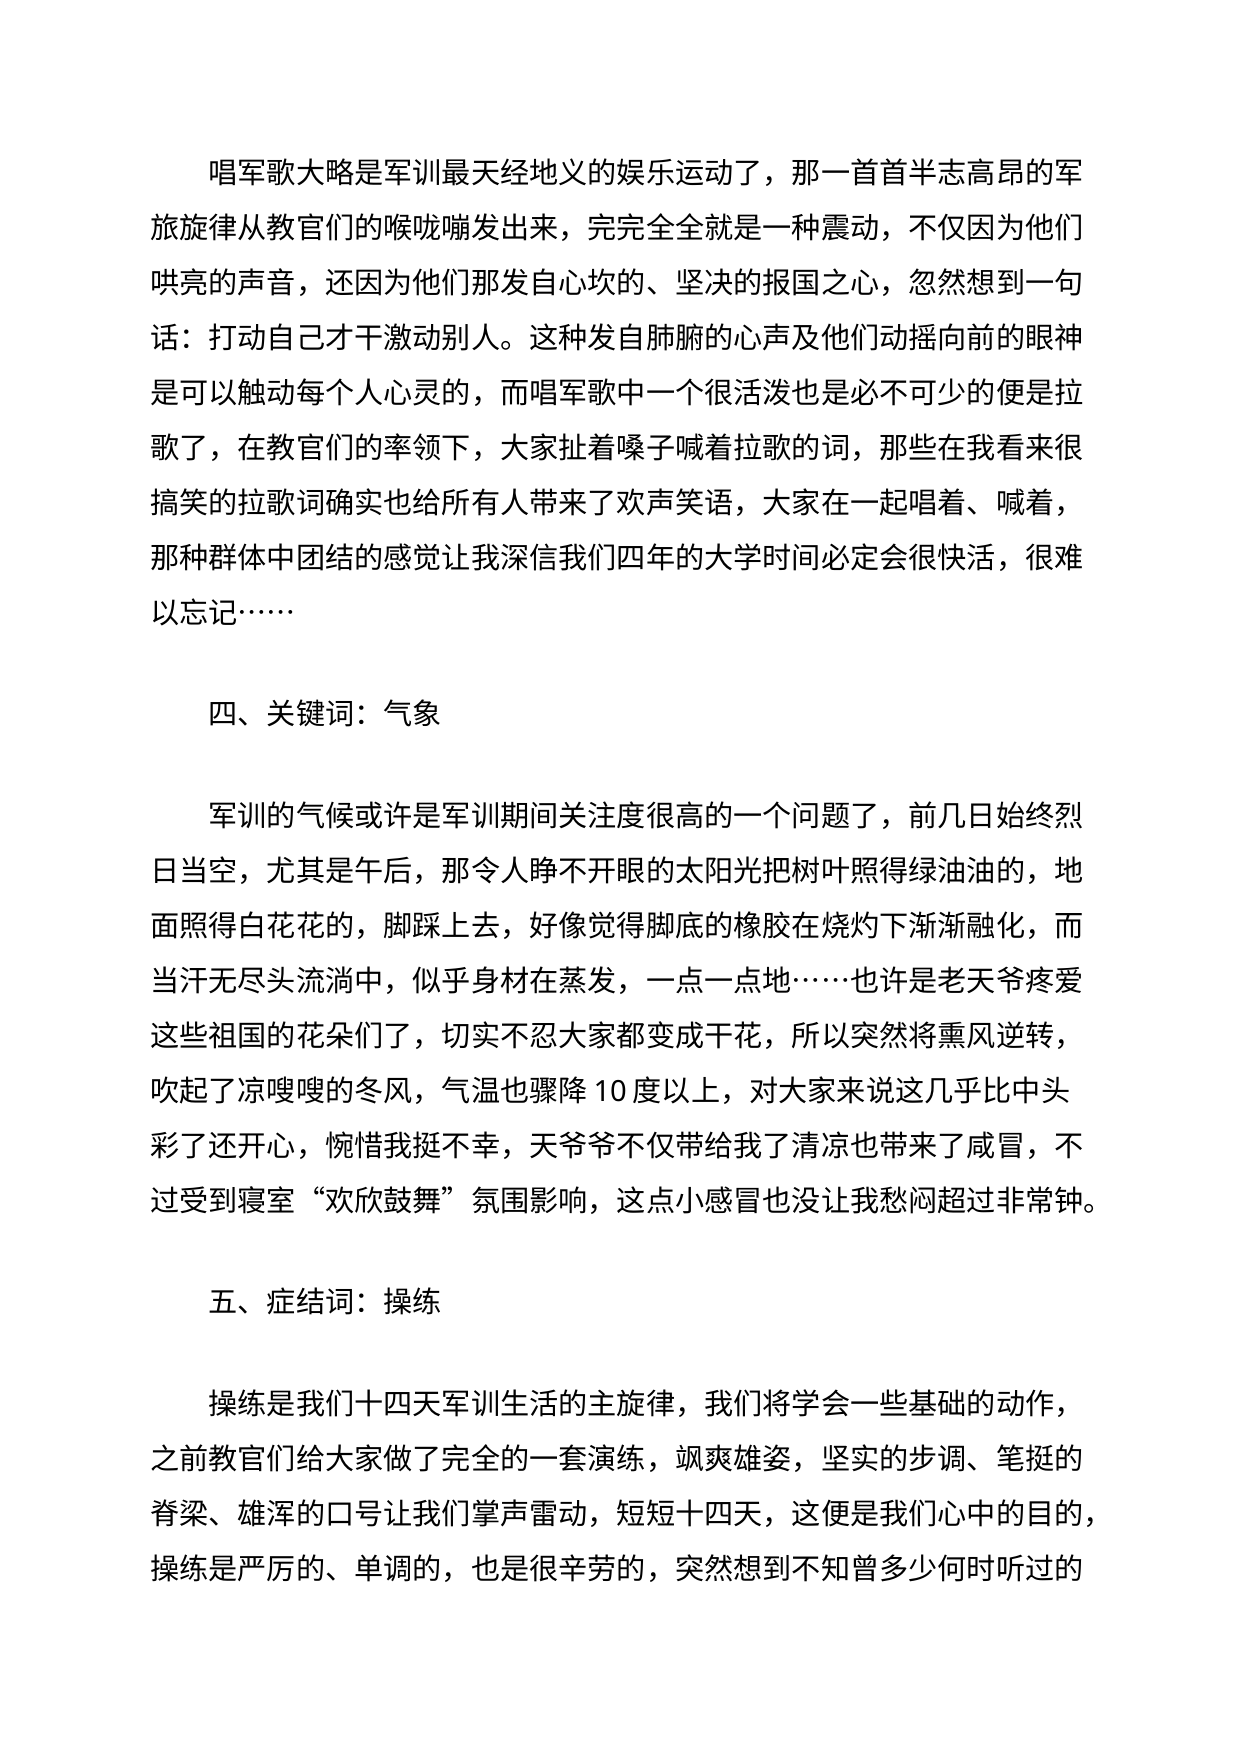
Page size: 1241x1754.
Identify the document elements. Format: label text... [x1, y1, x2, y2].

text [150, 1381, 1090, 1588]
text 五、症结词：操练 [150, 1279, 1090, 1321]
text 四、关键词：气象 [150, 691, 1090, 733]
text 军训的气候或许是军训期间关注度很高的一个问题了，前几日始终烈日当空，尤其是午后，那令人睁不开眼的太阳光把树叶照得绿油油的，地面照得白花花的，脚踩上去，好像觉得脚底的橡胶在烧灼下渐渐融化，而当汗无尽头流淌中，似乎身材在蒸发，一点一点地……也许是老天爷疼爱这些祖国的花朵们了，切实不忍大家都变成干花，所以突然将熏风逆转，吹起了凉嗖嗖的冬风，气温也骤降10度以上，对大家来说这几乎比中头彩了还开心，惋惜我挺不幸，天爷爷不仅带给我了清凉也带来了咸冒，不过受到寝室“欢欣鼓舞”氛围影响，这点小感冒也没让我愁闷超过非常钟。 [150, 793, 1090, 1219]
text 唱军歌大略是军训最天经地义的娱乐运动了，那一首首半志高昂的军旅旋律从教官们的喉咙嘣发出来，完完全全就是一种震动，不仅因为他们哄亮的声音，还因为他们那发自心坎的、坚决的报国之心，忽然想到一句话：打动自己才干激动别人。这种发自肺腑的心声及他们动摇向前的眼神是可以触动每个人心灵的，而唱军歌中一个很活泼也是必不可少的便是拉歌了，在教官们的率领下，大家扯着嗓子喊着拉歌的词，那些在我看来很搞笑的拉歌词确实也给所有人带来了欢声笑语，大家在一起唱着、喊着，那种群体中团结的感觉让我深信我们四年的大学时间必定会很快活，很难以忘记…… [150, 150, 1090, 631]
